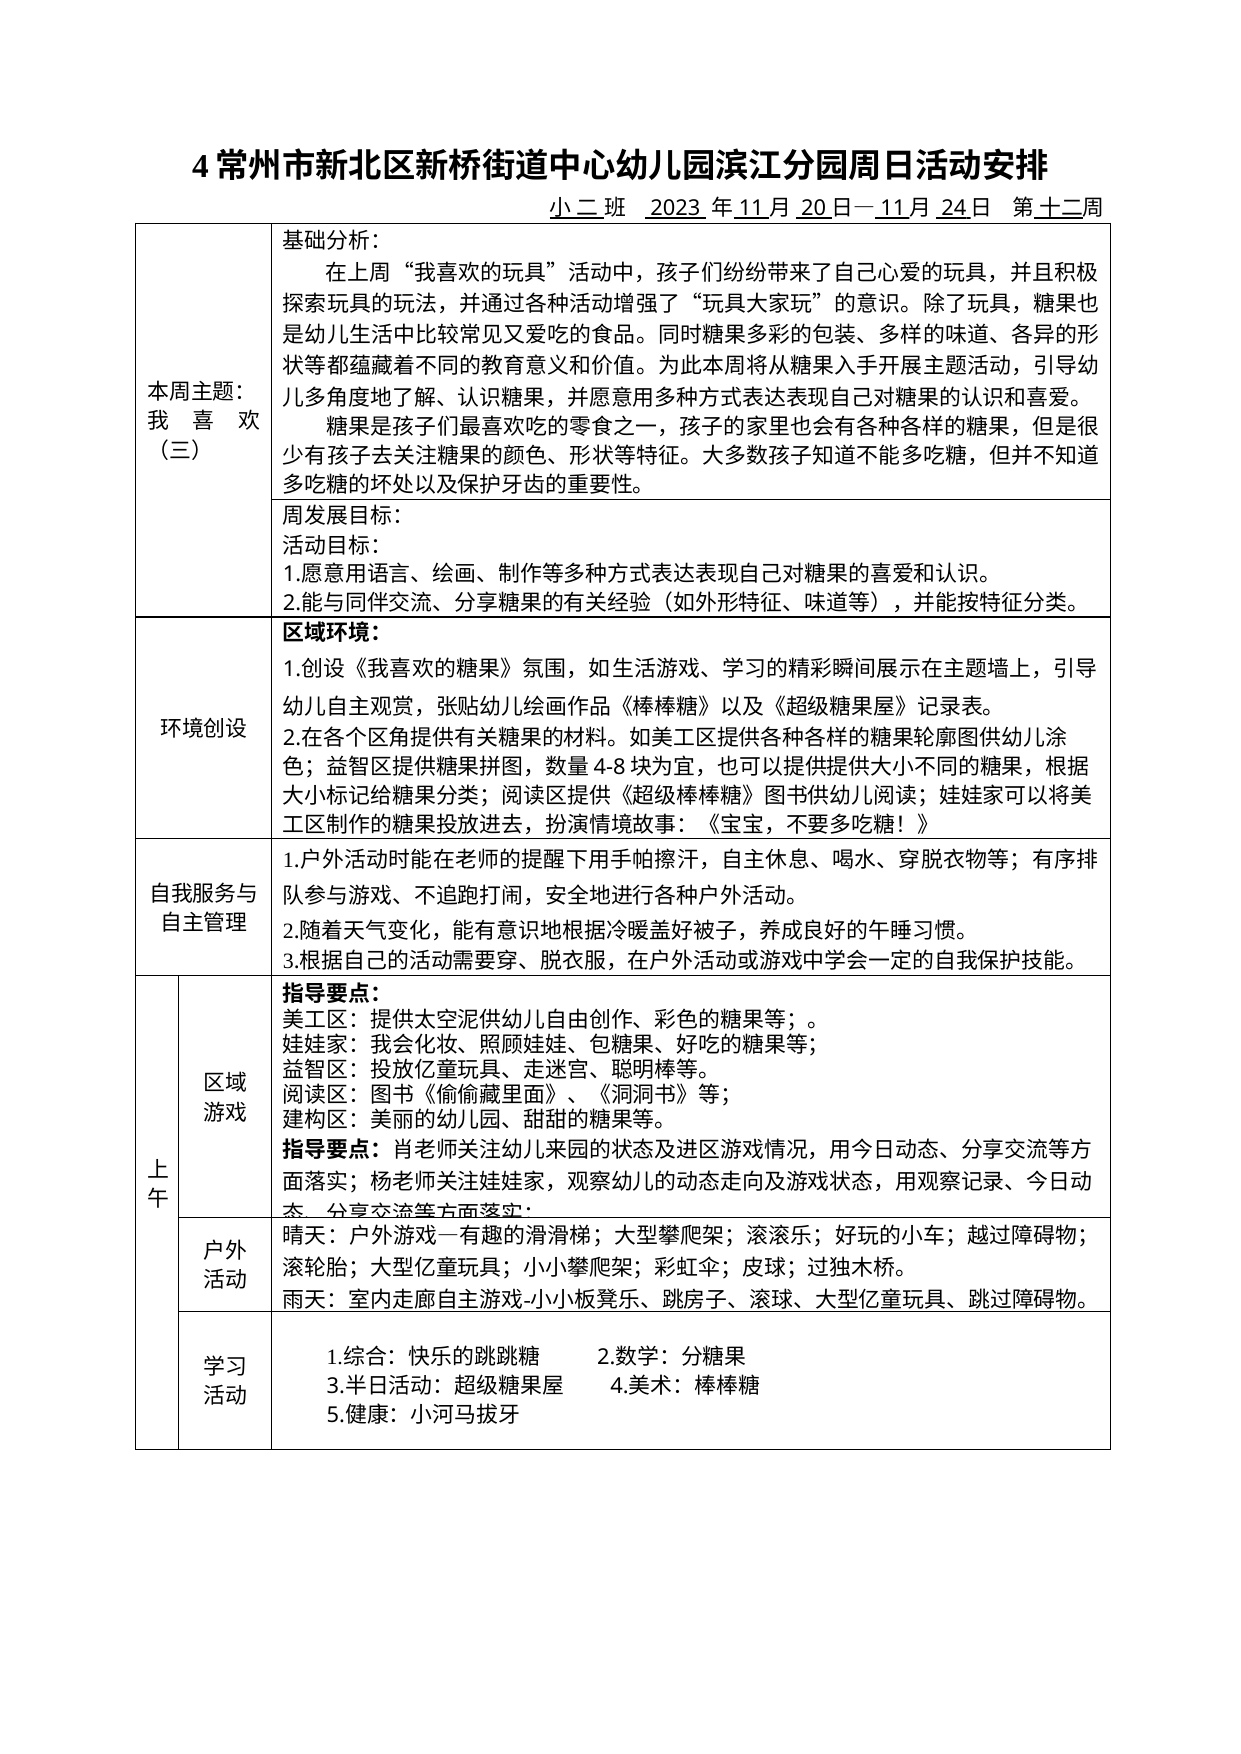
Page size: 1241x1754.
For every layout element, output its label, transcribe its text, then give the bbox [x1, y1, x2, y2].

table_cell 区域 游戏 [179, 976, 271, 1217]
table_cell 1.综合：快乐的跳跳糖 2.数学：分糖果 3.半日活动：超级糖果屋 4.美术：棒棒糖 5.健康：小河马拔牙 [272, 1312, 1110, 1448]
table_cell 指导要点： 美工区：提供太空泥供幼儿自由创作、彩色的糖果等；。 娃娃家：我会化妆、照顾娃娃、包糖果、好吃的糖果等； 益智区：投放亿童玩具、走迷宫、聪明棒等。 阅读区：图书《偷偷藏里面》、《洞洞书》等； 建构区：美丽的幼儿园、甜甜的糖果等。 指导要点：肖老师关注幼儿来园的状态及进区游戏情况，用今日动态、分享交流等方面落实；杨老师关注娃娃家，观察幼儿的动态走向及游戏状态，用观察记录、今日动态、分享交流等方面落实； [272, 976, 1110, 1217]
table_cell 晴天：户外游戏—有趣的滑滑梯；大型攀爬架；滚滚乐；好玩的小车；越过障碍物；滚轮胎；大型亿童玩具；小小攀爬架；彩虹伞；皮球；过独木桥。 雨天：室内走廊自主游戏-小小板凳乐、跳房子、滚球、大型亿童玩具、跳过障碍物。 [272, 1218, 1110, 1311]
table_cell 上午 [136, 976, 178, 1448]
table_header 基础分析： 在上周“我喜欢的玩具”活动中，孩子们纷纷带来了自己心爱的玩具，并且积极探索玩具的玩法，并通过各种活动增强了“玩具大家玩”的意识。除了玩具，糖果也是幼儿生活中比较常见又爱吃的食品。同时糖果多彩的包装、多样的味道、各异的形状等都蕴藏着不同的教育意义和价值。为此本周将从糖果入手开展主题活动，引导幼儿多角度地了解、认识糖果，并愿意用多种方式表达表现自己对糖果的认识和喜爱。 糖果是孩子们最喜欢吃的零食之一，孩子的家里也会有各种各样的糖果，但是很少有孩子去关注糖果的颜色、形状等特征。大多数孩子知道不能多吃糖，但并不知道多吃糖的坏处以及保护牙齿的重要性。 [272, 224, 1110, 499]
table_cell 自我服务与自主管理 [136, 839, 271, 975]
table_cell 周发展目标： 活动目标： 1.愿意用语言、绘画、制作等多种方式表达表现自己对糖果的喜爱和认识。 2.能与同伴交流、分享糖果的有关经验（如外形特征、味道等），并能按特征分类。 [272, 500, 1110, 616]
table_cell 户外 活动 [179, 1218, 271, 1311]
table_header 本周主题： 我喜欢（三） [136, 224, 271, 616]
text 4常州市新北区新桥街道中心幼儿园滨江分园周日活动安排 [136, 148, 1104, 185]
table_cell 区域环境： 1.创设《我喜欢的糖果》氛围，如生活游戏、学习的精彩瞬间展示在主题墙上，引导幼儿自主观赏，张贴幼儿绘画作品《棒棒糖》以及《超级糖果屋》记录表。 2.在各个区角提供有关糖果的材料。如美工区提供各种各样的糖果轮廓图供幼儿涂色；益智区提供糖果拼图，数量4-8块为宜，也可以提供提供大小不同的糖果，根据大小标记给糖果分类；阅读区提供《超级棒棒糖》图书供幼儿阅读；娃娃家可以将美工区制作的糖果投放进去，扮演情境故事：《宝宝，不要多吃糖！》 [272, 618, 1110, 838]
table_cell 学习 活动 [179, 1312, 271, 1448]
table_cell 1.户外活动时能在老师的提醒下用手帕擦汗，自主休息、喝水、穿脱衣物等；有序排队参与游戏、不追跑打闹，安全地进行各种户外活动。 2.随着天气变化，能有意识地根据冷暖盖好被子，养成良好的午睡习惯。 3.根据自己的活动需要穿、脱衣服，在户外活动或游戏中学会一定的自我保护技能。 [272, 839, 1110, 975]
text 小 二 班 2023 年 11 月 20 日— 11月 24日 第 十二周 [136, 185, 1104, 223]
table_cell 环境创设 [136, 618, 271, 838]
